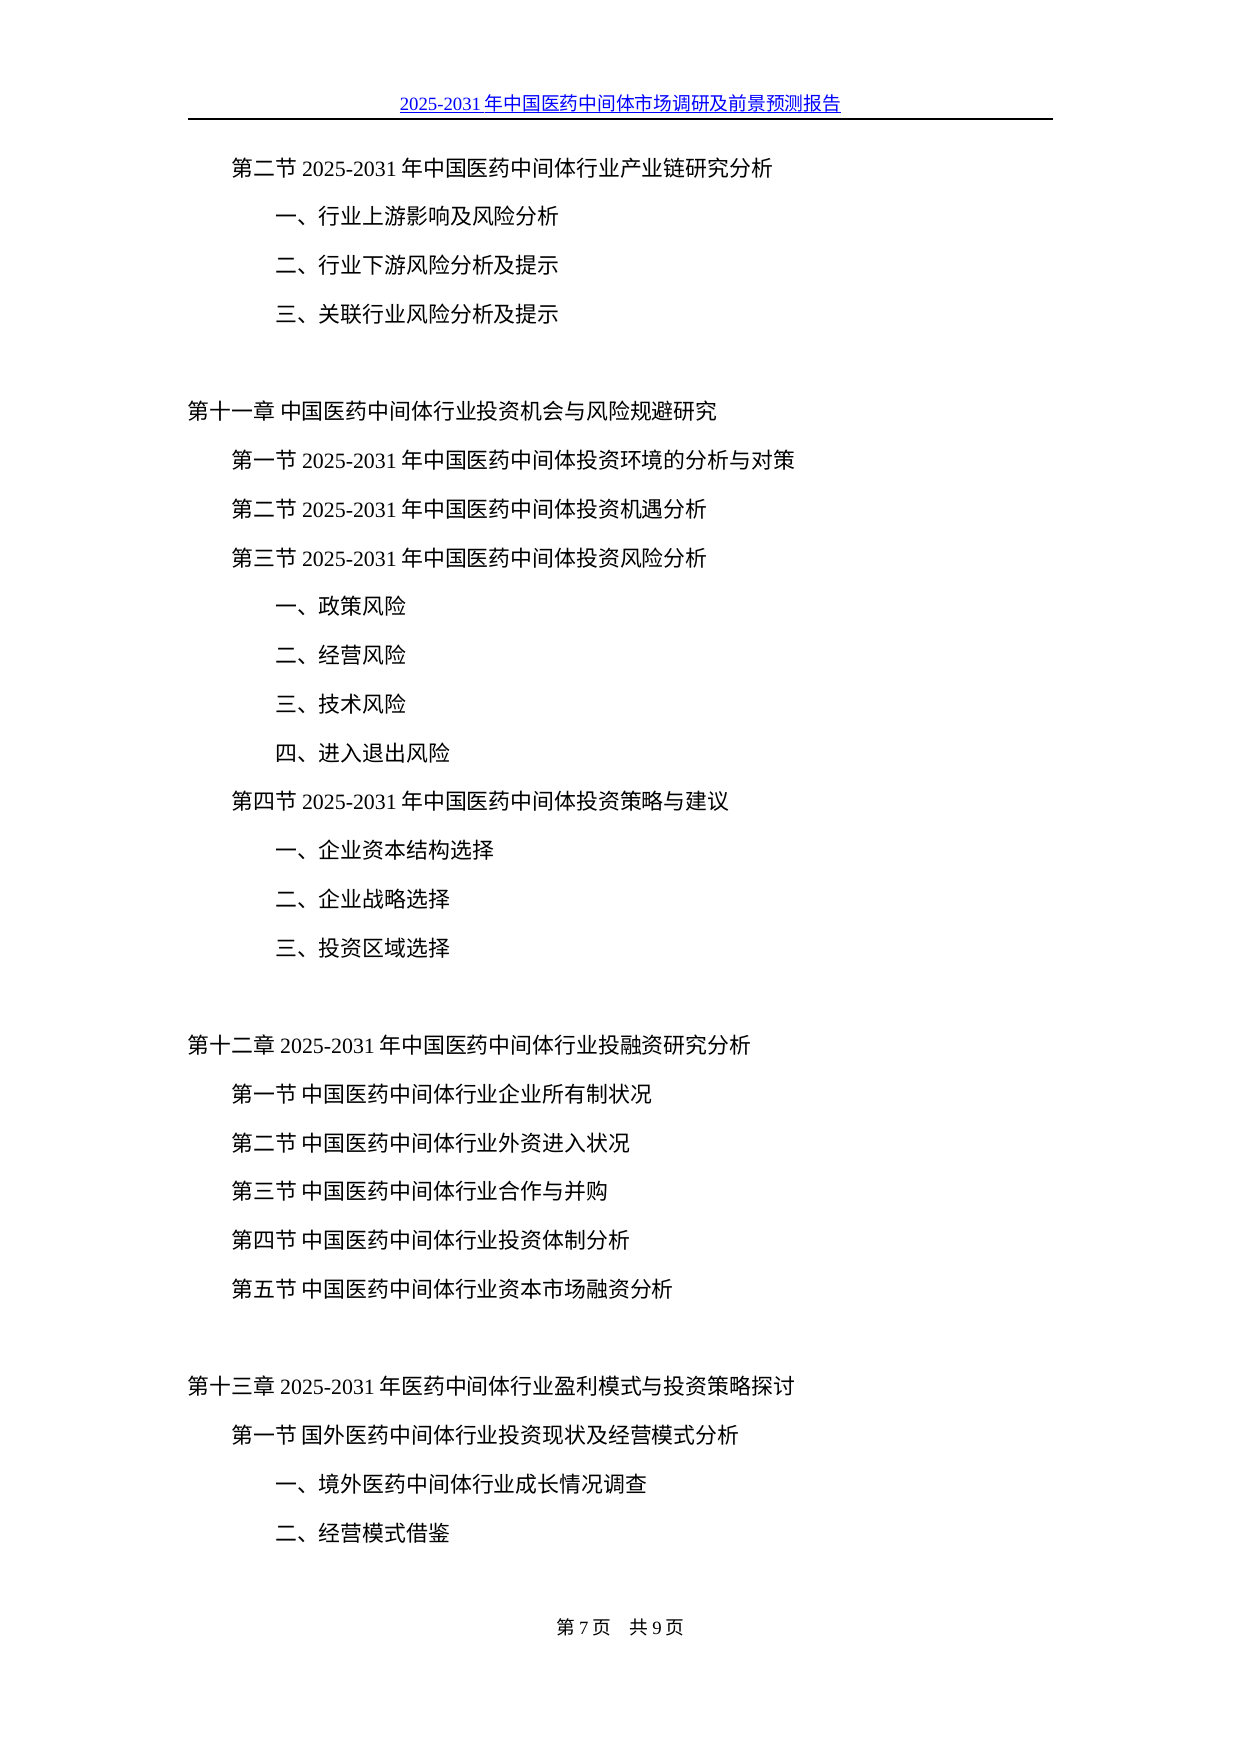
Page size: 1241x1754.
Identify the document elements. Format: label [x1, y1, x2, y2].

text [187, 150, 1053, 1548]
